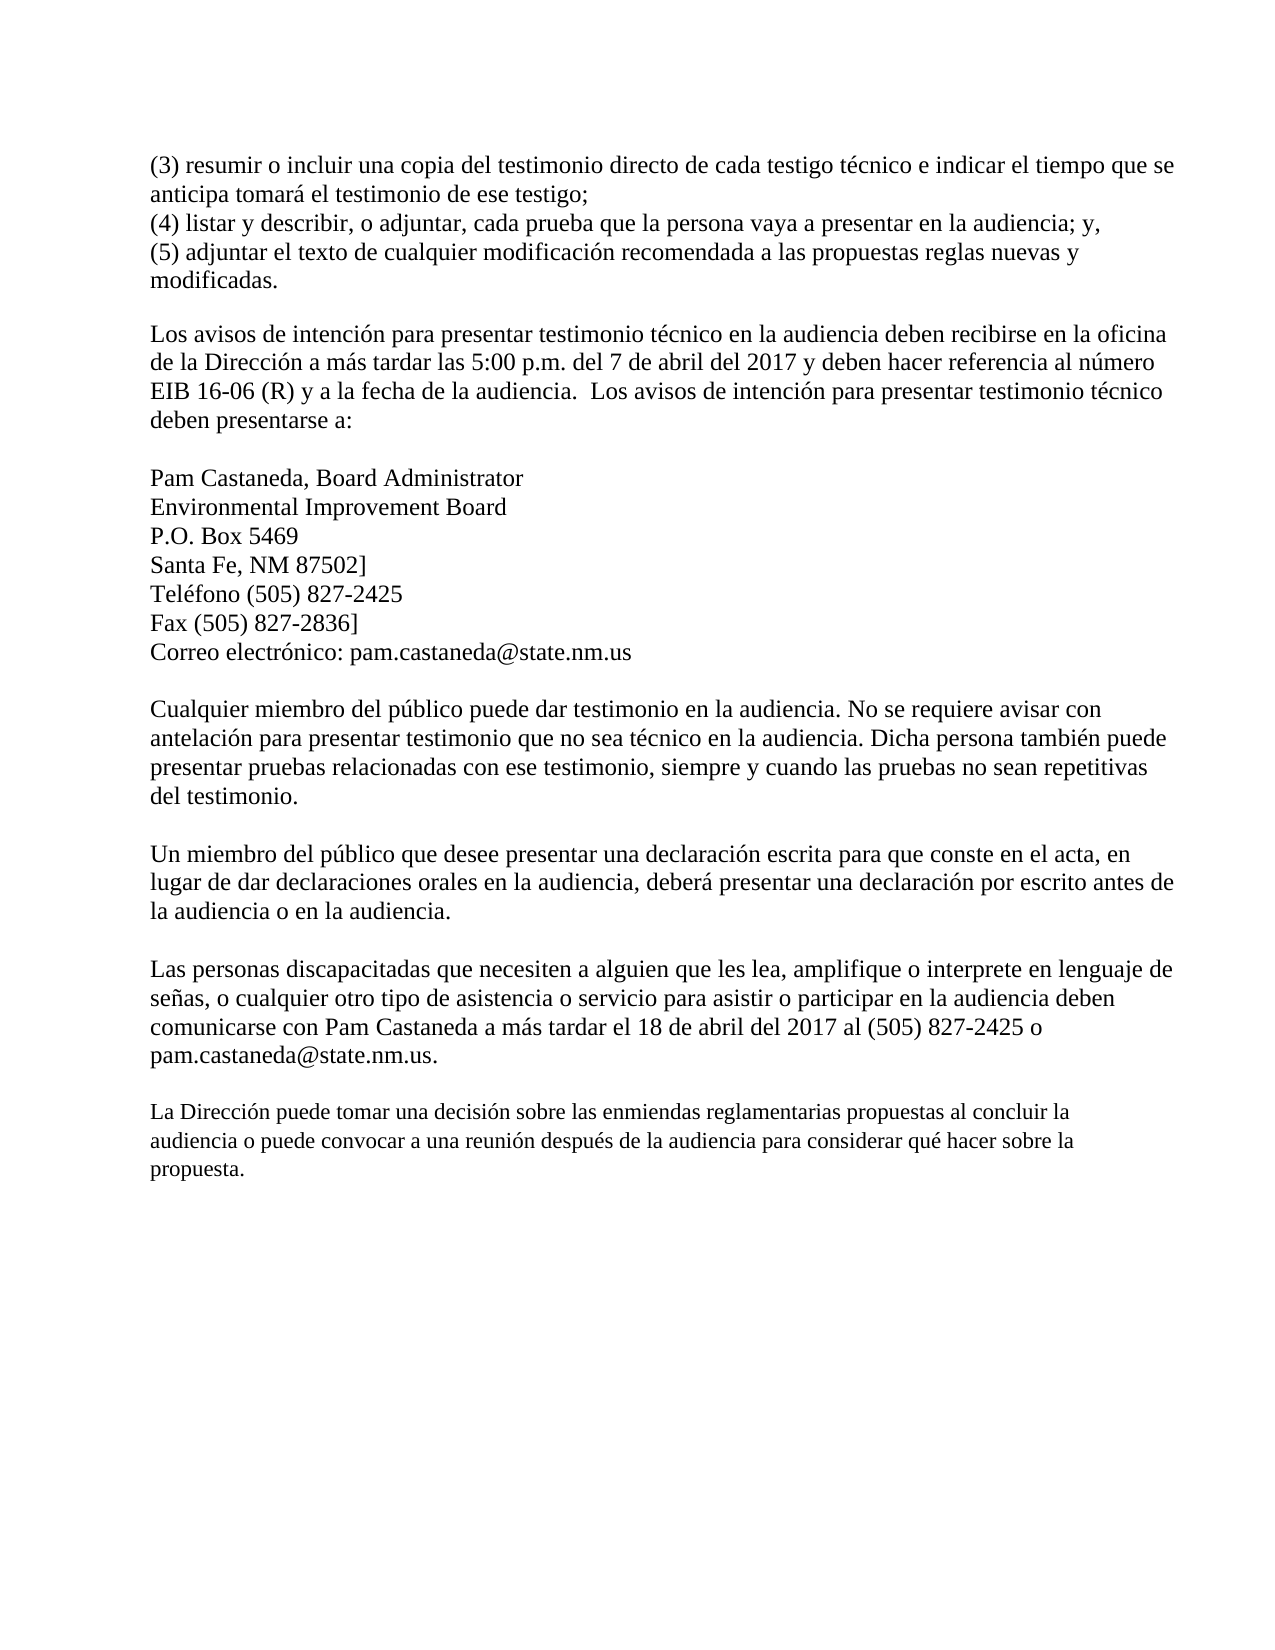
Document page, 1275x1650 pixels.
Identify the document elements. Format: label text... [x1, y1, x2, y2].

text Correo electrónico: pam.castaneda@state.nm.us [150, 637, 1181, 665]
text Cualquier miembro del público puede dar testimonio en la audiencia. No se requiere avisar con antelación para presentar testimonio que no sea técnico en la audiencia. Dicha persona también puede presentar pruebas relacionadas con ese testimonio, siempre y cuando las pruebas no sean repetitivas del testimonio. [150, 694, 1181, 809]
text Santa Fe, NM 87502] [150, 550, 1181, 578]
text Un miembro del público que desee presentar una declaración escrita para que conste en el acta, en lugar de dar declaraciones orales en la audiencia, deberá presentar una declaración por escrito antes de la audiencia o en la audiencia. [150, 839, 1181, 925]
text Las personas discapacitadas que necesiten a alguien que les lea, amplifique o interprete en lenguaje de señas, o cualquier otro tipo de asistencia o servicio para asistir o participar en la audiencia deben comunicarse con Pam Castaneda a más tardar el 18 de abril del 2017 al (505) 827-2425 o pam.castaneda@state.nm.us. [150, 954, 1181, 1069]
text Environmental Improvement Board [150, 492, 1181, 521]
text Fax (505) 827-2836] [150, 608, 1181, 636]
text (4) listar y describir, o adjuntar, cada prueba que la persona vaya a presentar en la audiencia; y, [150, 208, 1181, 236]
text Pam Castaneda, Board Administrator [150, 463, 1181, 492]
text (5) adjuntar el texto de cualquier modificación recomendada a las propuestas reglas nuevas y modificadas. [150, 237, 1181, 294]
text Los avisos de intención para presentar testimonio técnico en la audiencia deben recibirse en la oficina de la Dirección a más tardar las 5:00 p.m. del 7 de abril del 2017 y deben hacer referencia al número EIB 16-06 (R) y a la fecha de la audiencia. Los avisos de intención para presentar testimonio técnico deben presentarse a: [150, 319, 1181, 434]
text Teléfono (505) 827-2425 [150, 579, 1181, 607]
text P.O. Box 5469 [150, 521, 1181, 549]
text (3) resumir o incluir una copia del testimonio directo de cada testigo técnico e indicar el tiempo que se anticipa tomará el testimonio de ese testigo; [150, 150, 1181, 207]
text La Dirección puede tomar una decisión sobre las enmiendas reglamentarias propuestas al concluir la audiencia o puede convocar a una reunión después de la audiencia para considerar qué hacer sobre la propuesta. [150, 1098, 1125, 1181]
